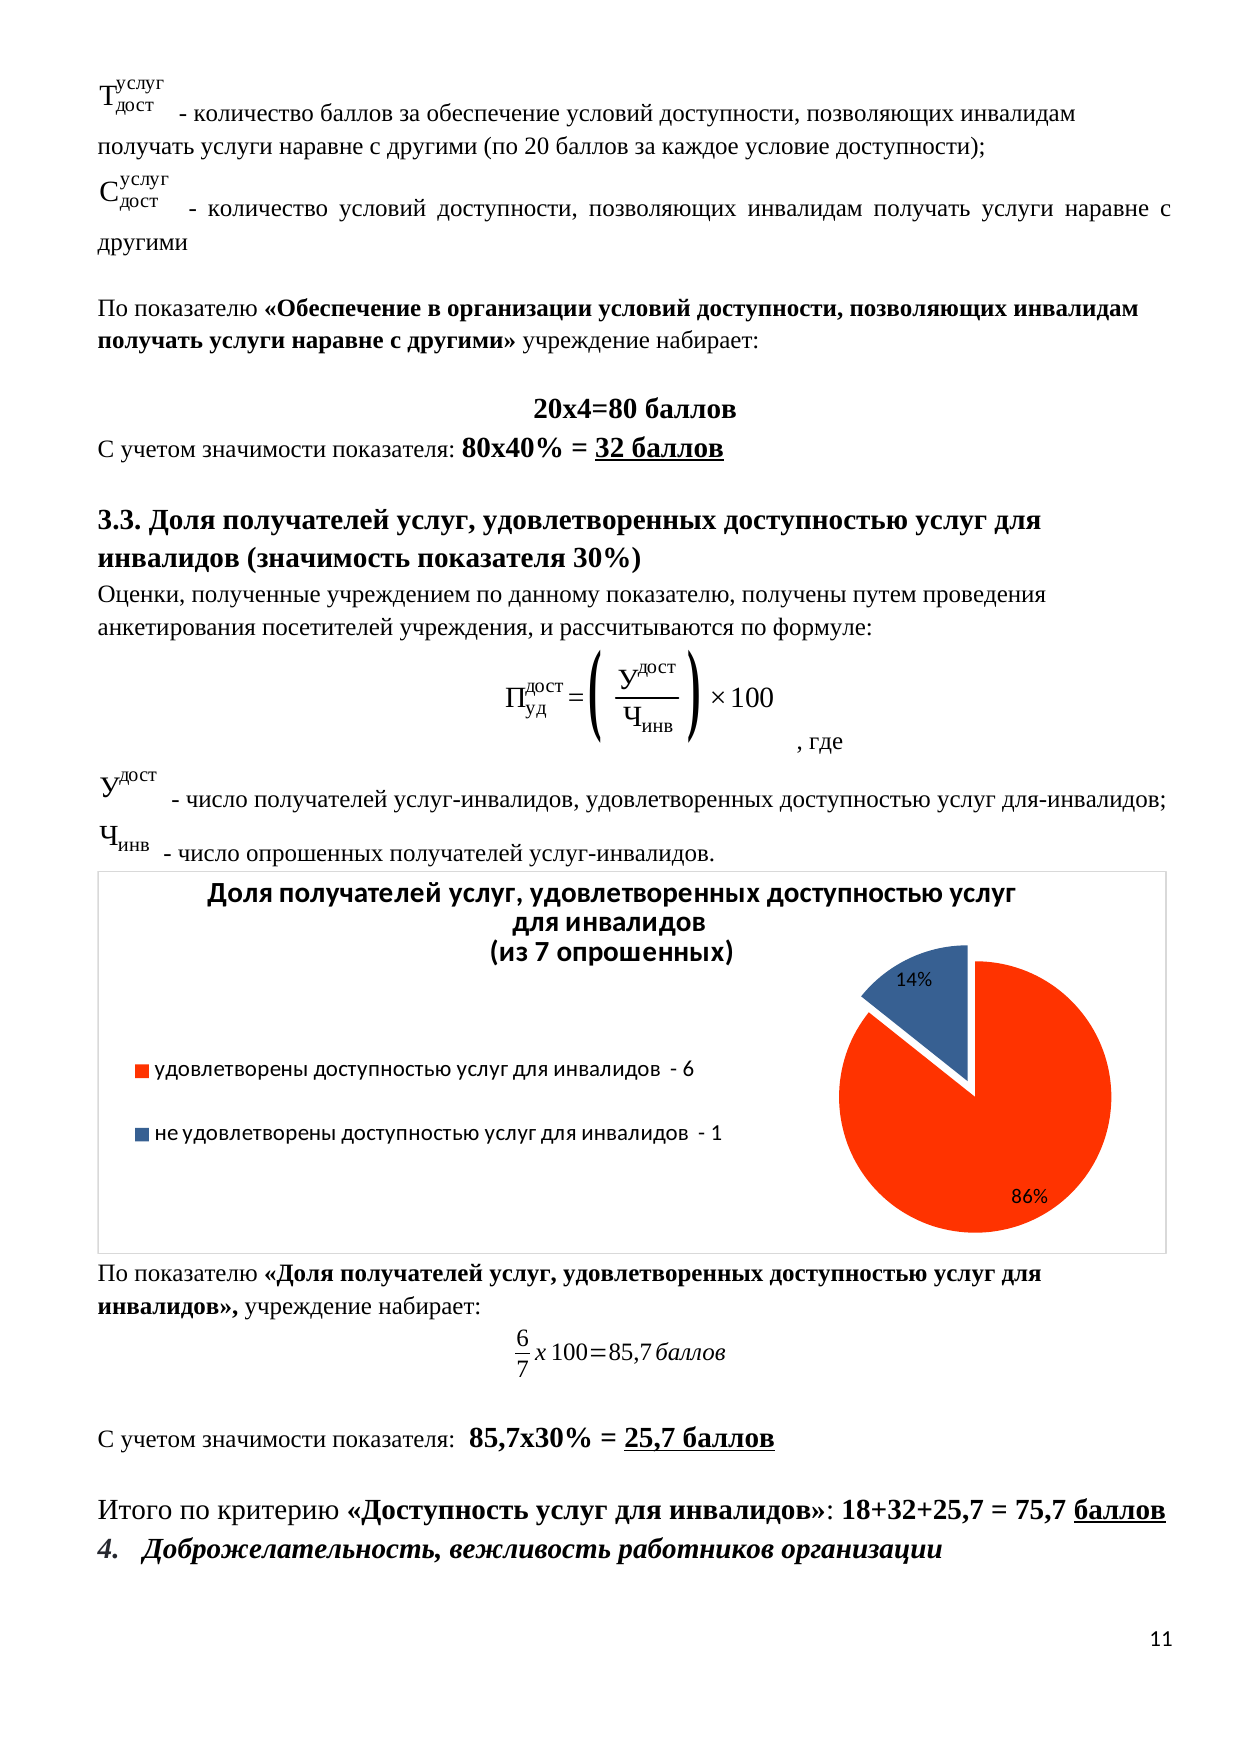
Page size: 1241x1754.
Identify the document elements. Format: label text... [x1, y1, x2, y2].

text - количество условий доступности, позволяющих инвалидам получать услуги наравне с другими [97, 164, 1172, 255]
text По показателю «Доля получателей услуг, удовлетворенных доступностью услуг для инвалидов», учреждение набирает: [97, 1258, 1172, 1320]
text С учетом значимости показателя: 85,7х30% = 25,7 баллов [97, 1421, 1172, 1454]
text По показателю «Обеспечение в организации условий доступности, позволяющих инвалидам получать услуги наравне с другими» учреждение набирает: [97, 293, 1172, 354]
text - число опрошенных получателей услуг-инвалидов. [97, 817, 1172, 867]
text - количество баллов за обеспечение условий доступности, позволяющих инвалидам получать услуги наравне с другими (по 20 баллов за каждое условие доступности); [97, 68, 1172, 159]
text - число получателей услуг-инвалидов, удовлетворенных доступностью услуг для-инвалидов; [97, 759, 1172, 813]
list Доброжелательность, вежливость работников организации [97, 1531, 1172, 1564]
text 3.3. Доля получателей услуг, удовлетворенных доступностью услуг для инвалидов (значимость показателя 30%) [97, 502, 1172, 574]
text Оценки, полученные учреждением по данному показателю, получены путем проведения анкетирования посетителей учреждения, и рассчитываются по формуле: [97, 579, 1172, 641]
text Итого по критерию «Доступность услуг для инвалидов»: 18+32+25,7 = 75,7 баллов [97, 1492, 1172, 1526]
text , где [97, 645, 1172, 755]
text С учетом значимости показателя: 80х40% = 32 баллов [97, 430, 1172, 464]
text 20х4=80 баллов [97, 392, 1172, 425]
